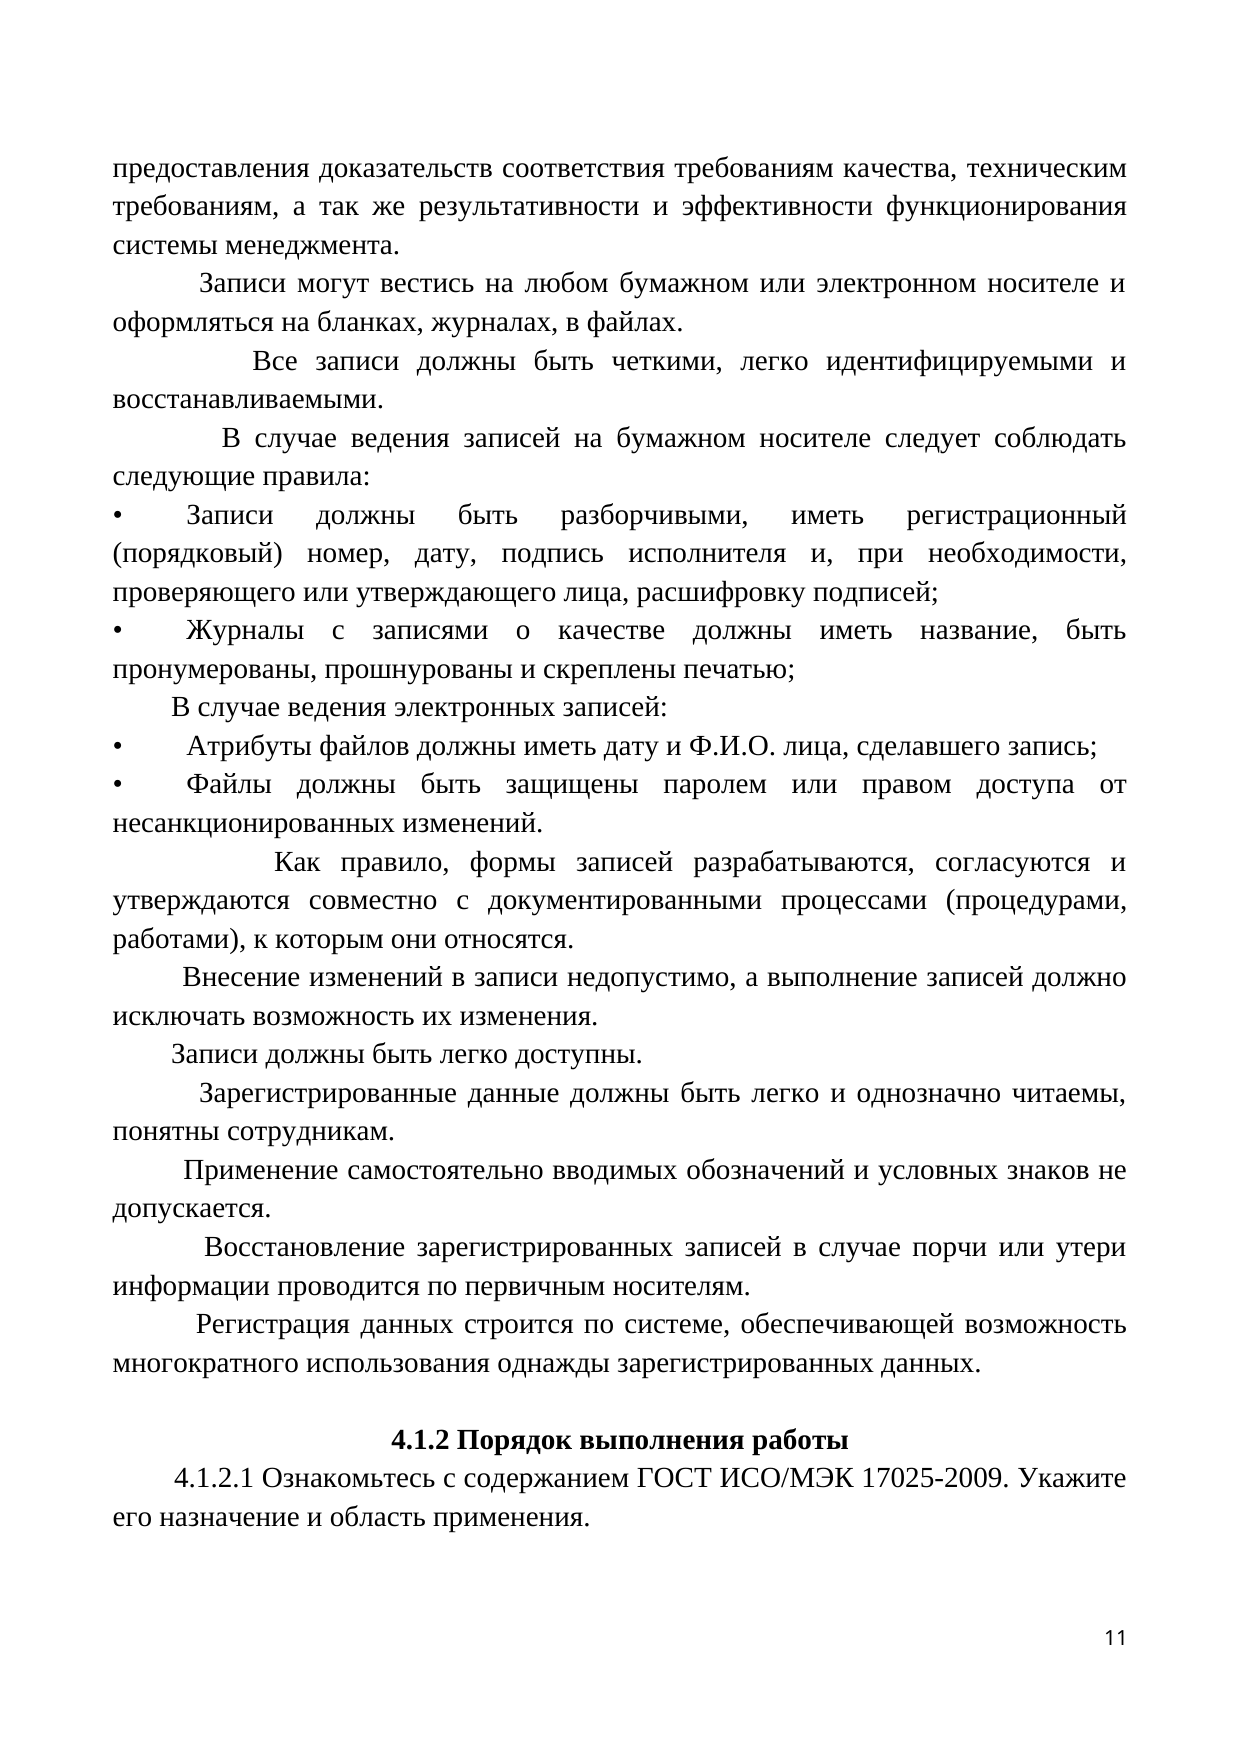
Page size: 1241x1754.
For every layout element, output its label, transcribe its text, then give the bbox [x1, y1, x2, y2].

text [112, 150, 1128, 261]
text Записи могут вестись на любом бумажном или электронном носителе и оформляться на бланках, журналах, в файлах. [112, 266, 1128, 338]
text Все записи должны быть четкими, легко идентифицируемыми и восстанавливаемыми. [112, 343, 1128, 415]
text Зарегистрированные данные должны быть легко и однозначно читаемы, понятны сотрудникам. [112, 1075, 1128, 1147]
text Применение самостоятельно вводимых обозначений и условных знаков не допускается. [112, 1152, 1128, 1224]
text Регистрация данных строится по системе, обеспечивающей возможность многократного использования однажды зарегистрированных данных. [112, 1306, 1128, 1378]
text В случае ведения электронных записей: [112, 689, 1128, 723]
text Внесение изменений в записи недопустимо, а выполнение записей должно исключать возможность их изменения. [112, 959, 1128, 1031]
text • Атрибуты файлов должны иметь дату и Ф.И.О. лица, сделавшего запись; [112, 728, 1128, 762]
text • Журналы с записями о качестве должны иметь название, быть пронумерованы, прошнурованы и скреплены печатью; [112, 612, 1128, 684]
text Восстановление зарегистрированных записей в случае порчи или утери информации проводится по первичным носителям. [112, 1229, 1128, 1301]
text 4.1.2.1 Ознакомьтесь с содержанием ГОСТ ИСО/МЭК 17025-2009. Укажите его назначение и область применения. [112, 1460, 1128, 1532]
text Как правило, формы записей разрабатываются, согласуются и утверждаются совместно с документированными процессами (процедурами, работами), к которым они относятся. [112, 844, 1128, 954]
text 4.1.2 Порядок выполнения работы [112, 1422, 1128, 1455]
text В случае ведения записей на бумажном носителе следует соблюдать следующие правила: [112, 420, 1128, 492]
text Записи должны быть легко доступны. [112, 1036, 1128, 1070]
text • Записи должны быть разборчивыми, иметь регистрационный (порядковый) номер, дату, подпись исполнителя и, при необходимости, проверяющего или утверждающего лица, расшифровку подписей; [112, 497, 1128, 607]
text • Файлы должны быть защищены паролем или правом доступа от несанкционированных изменений. [112, 767, 1128, 839]
